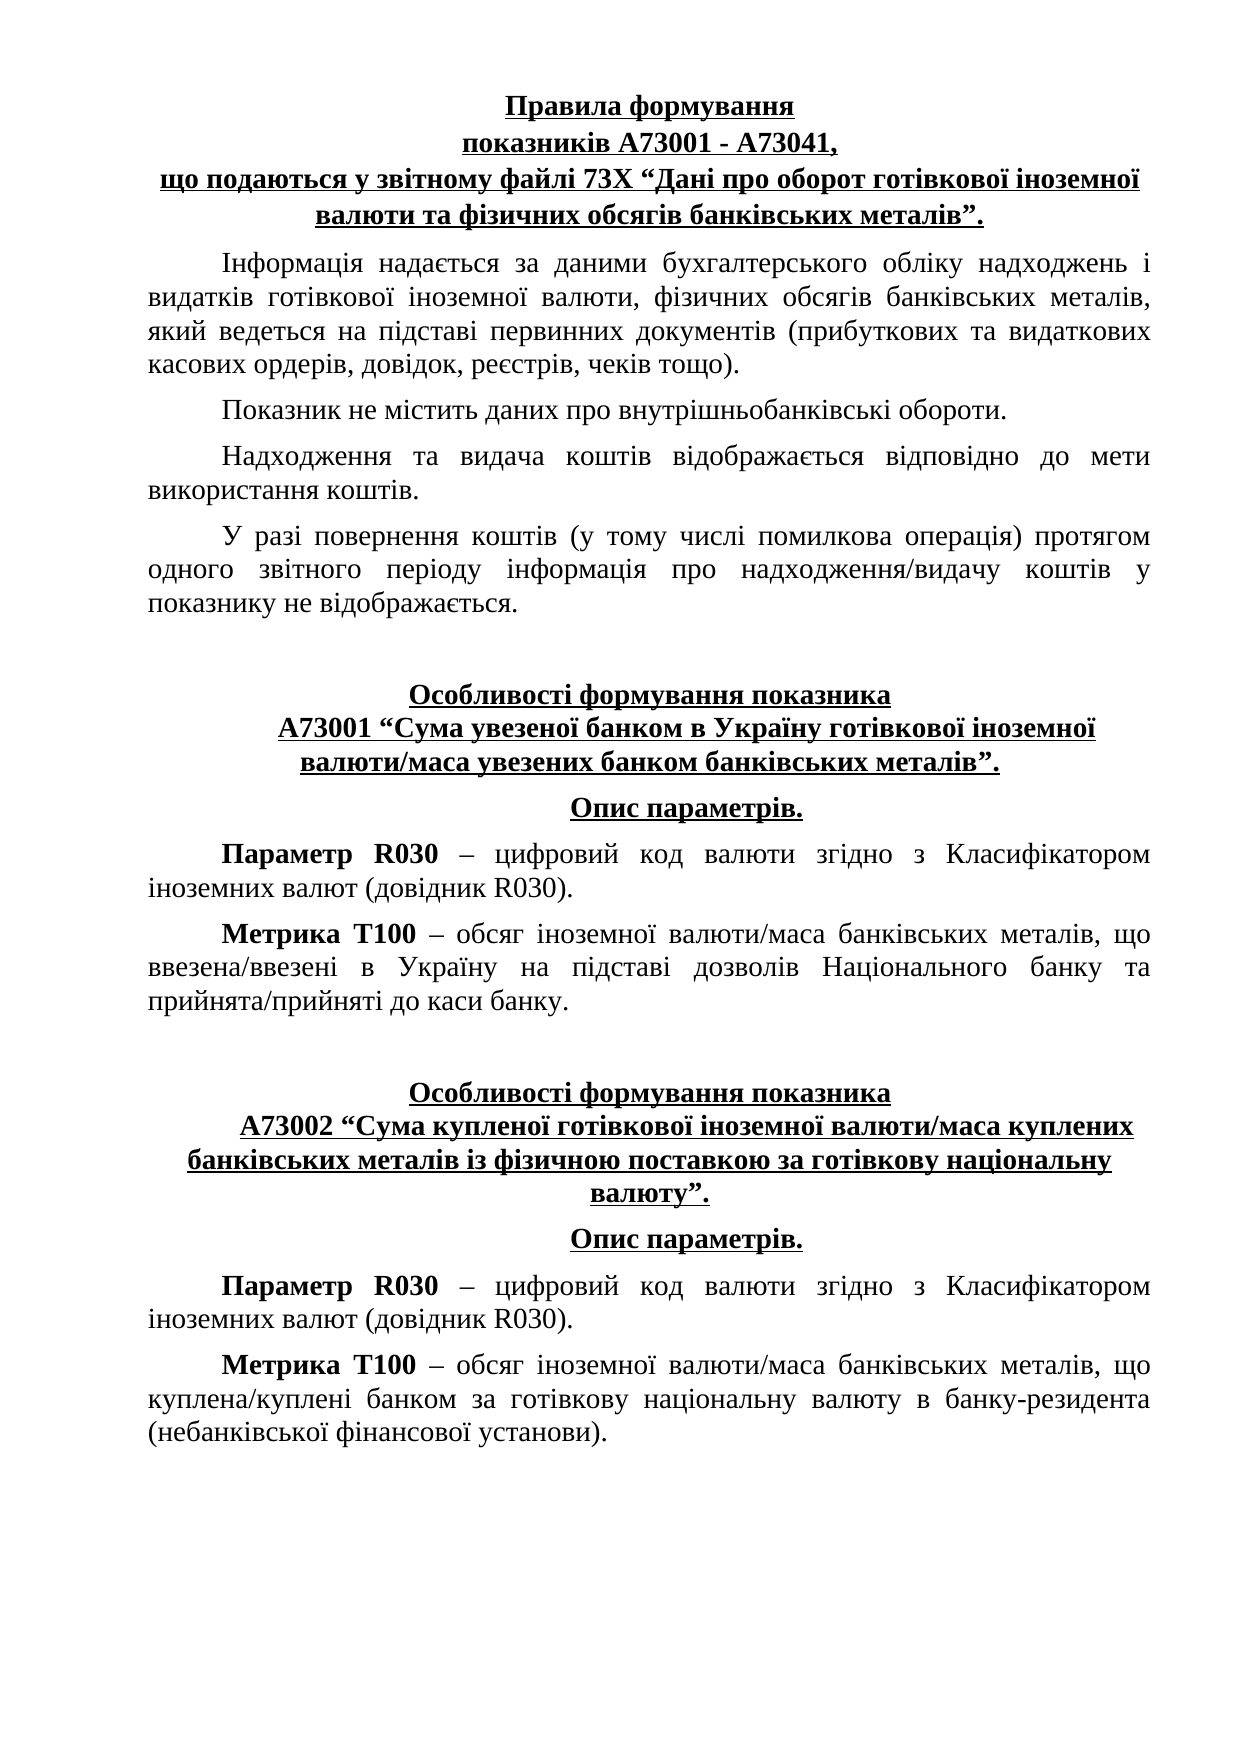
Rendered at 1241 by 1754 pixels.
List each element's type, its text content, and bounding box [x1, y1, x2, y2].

text Показник не містить даних про внутрішньобанківські обороти. [148, 392, 1152, 426]
text Особливості формування показника [148, 1075, 1152, 1108]
text У разі повернення коштів (у тому числі помилкова операція) протягом одного звітного періоду інформація про надходження/видачу коштів у показнику не відображається. [148, 518, 1152, 618]
text A73001 “Сума увезеної банком в Україну готівкової іноземної валюти/маса увезених банком банківських металів”. [148, 711, 1152, 778]
text показників A73001 - A73041, [148, 125, 1152, 158]
text Опис параметрів. [148, 1222, 1152, 1255]
text Метрика Т100 – обсяг іноземної валюти/маса банківських металів, що ввезена/ввезені в Україну на підставі дозволів Національного банку та прийнята/прийняті до каси банку. [148, 916, 1152, 1016]
text Метрика Т100 – обсяг іноземної валюти/маса банківських металів, що куплена/куплені банком за готівкову національну валюту в банку-резидента (небанківської фінансової установи). [148, 1347, 1152, 1448]
text що подаються у звітному файлі 73Х “Дані про оборот готівкової іноземної валюти та фізичних обсягів банківських металів”. [148, 161, 1152, 231]
text Опис параметрів. [148, 790, 1152, 824]
text Правила формування [148, 88, 1152, 122]
text Інформація надається за даними бухгалтерського обліку надходжень і видатків готівкової іноземної валюти, фізичних обсягів банківських металів, який ведеться на підставі первинних документів (прибуткових та видаткових касових ордерів, довідок, реєстрів, чеків тощо). [148, 246, 1152, 380]
text Особливості формування показника [148, 677, 1152, 711]
text A73002 “Сума купленої готівкової іноземної валюти/маса куплених банківських металів із фізичною поставкою за готівкову національну валюту”. [148, 1108, 1152, 1209]
list Параметр R030 – цифровий код валюти згідно з Класифікатором іноземних валют (довідник R030). [148, 836, 1152, 903]
text Параметр R030 – цифровий код валюти згідно з Класифікатором іноземних валют (довідник R030). [148, 1268, 1152, 1335]
text Надходження та видача коштів відображається відповідно до мети використання коштів. [148, 438, 1152, 505]
